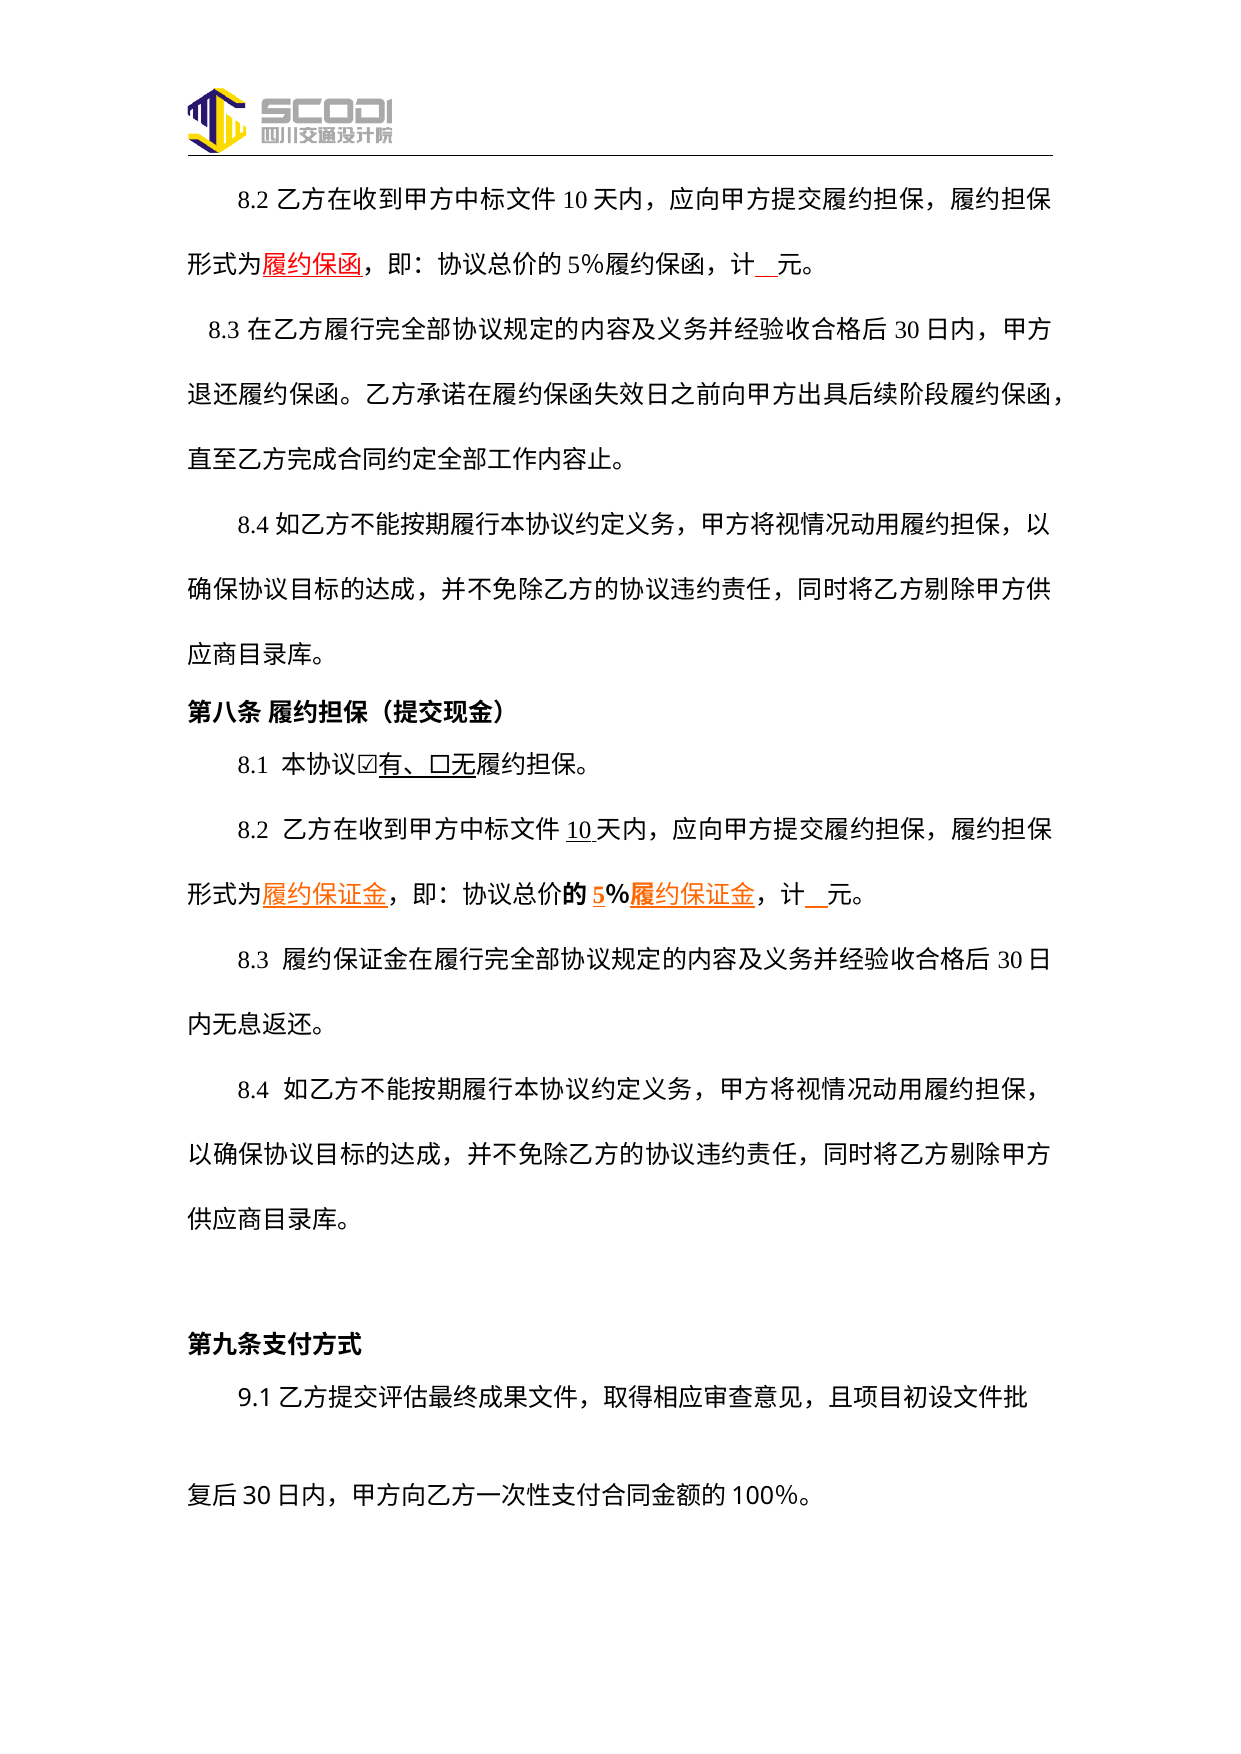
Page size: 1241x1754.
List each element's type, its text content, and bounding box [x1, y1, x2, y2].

text 8.2 乙方在收到甲方中标文件10天内，应向甲方提交履约担保，履约担保形式为履约保证金，即：协议总价的5％履约保证金，计 元。 [187, 796, 1053, 926]
picture [187, 88, 393, 153]
text 第八条 履约担保（提交现金） [187, 685, 1053, 731]
text 8.4 如乙方不能按期履行本协议约定义务，甲方将视情况动用履约担保，以确保协议目标的达成，并不免除乙方的协议违约责任，同时将乙方剔除甲方供应商目录库。 [187, 1056, 1053, 1251]
text 第九条支付方式 [187, 1316, 1053, 1363]
text 8.3 履约保证金在履行完全部协议规定的内容及义务并经验收合格后30日内无息返还。 [187, 926, 1053, 1056]
text 8.4 如乙方不能按期履行本协议约定义务，甲方将视情况动用履约担保，以确保协议目标的达成，并不免除乙方的协议违约责任，同时将乙方剔除甲方供应商目录库。 [187, 490, 1053, 685]
text 9.1乙方提交评估最终成果文件，取得相应审查意见，且项目初设文件批复后30日内，甲方向乙方一次性支付合同金额的100％。 [187, 1363, 1053, 1526]
text 8.1 本协议☑有、无履约担保。 [187, 731, 1053, 796]
text 8.2 乙方在收到甲方中标文件10天内，应向甲方提交履约担保，履约担保形式为履约保函，即：协议总价的5％履约保函，计 元。 8.3 在乙方履行完全部协议规定的内容及义务并经验收合格后30日内，甲方退还履约保函。乙方承诺在履约保函失效日之前向甲方出具后续阶段履约保函，直至乙方完成合同约定全部工作内容止。 [187, 165, 1053, 490]
